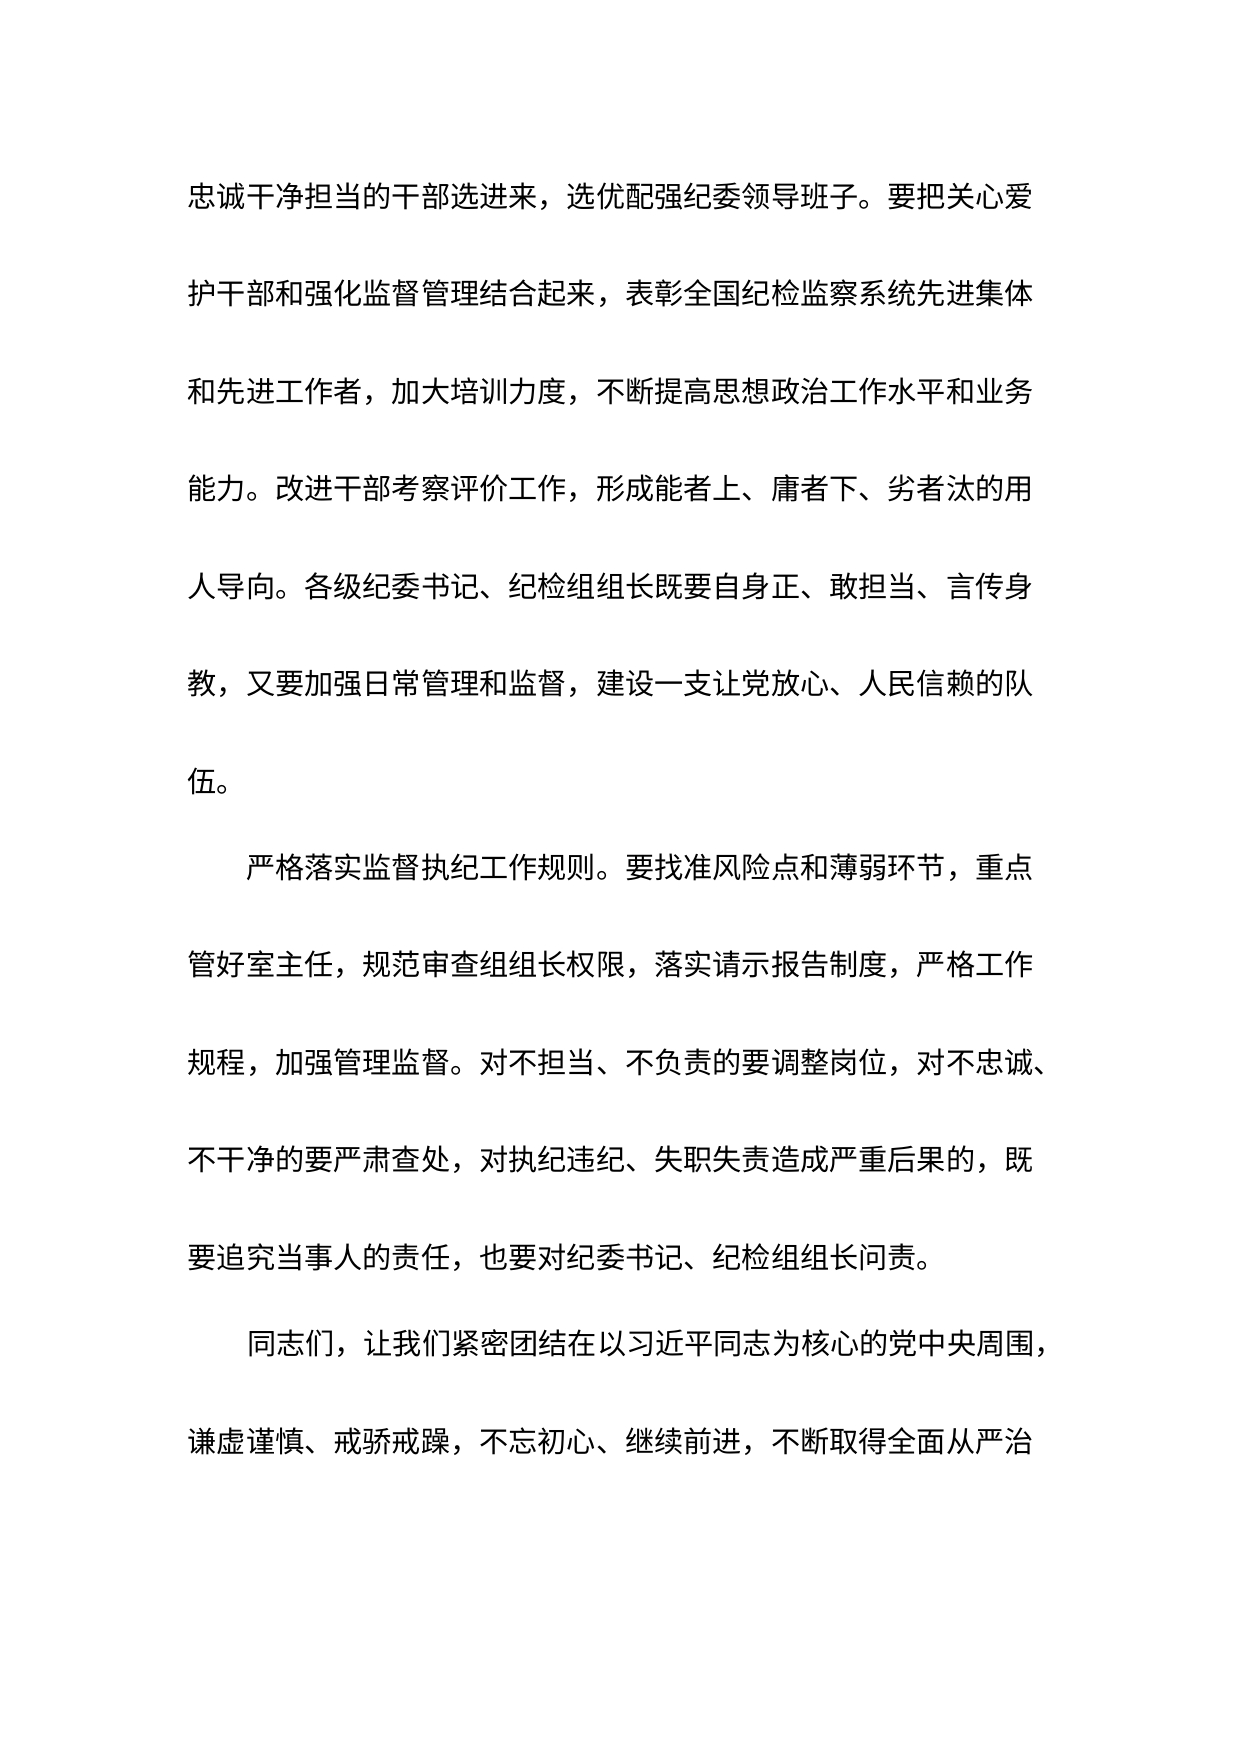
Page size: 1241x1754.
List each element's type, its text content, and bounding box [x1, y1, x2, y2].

text 严格落实监督执纪工作规则。要找准风险点和薄弱环节，重点管好室主任，规范审查组组长权限，落实请示报告制度，严格工作规程，加强管理监督。对不担当、不负责的要调整岗位，对不忠诚、不干净的要严肃查处，对执纪违纪、失职失责造成严重后果的，既要追究当事人的责任，也要对纪委书记、纪检组组长问责。 [187, 833, 1053, 1288]
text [187, 1309, 1053, 1472]
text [187, 162, 1053, 812]
